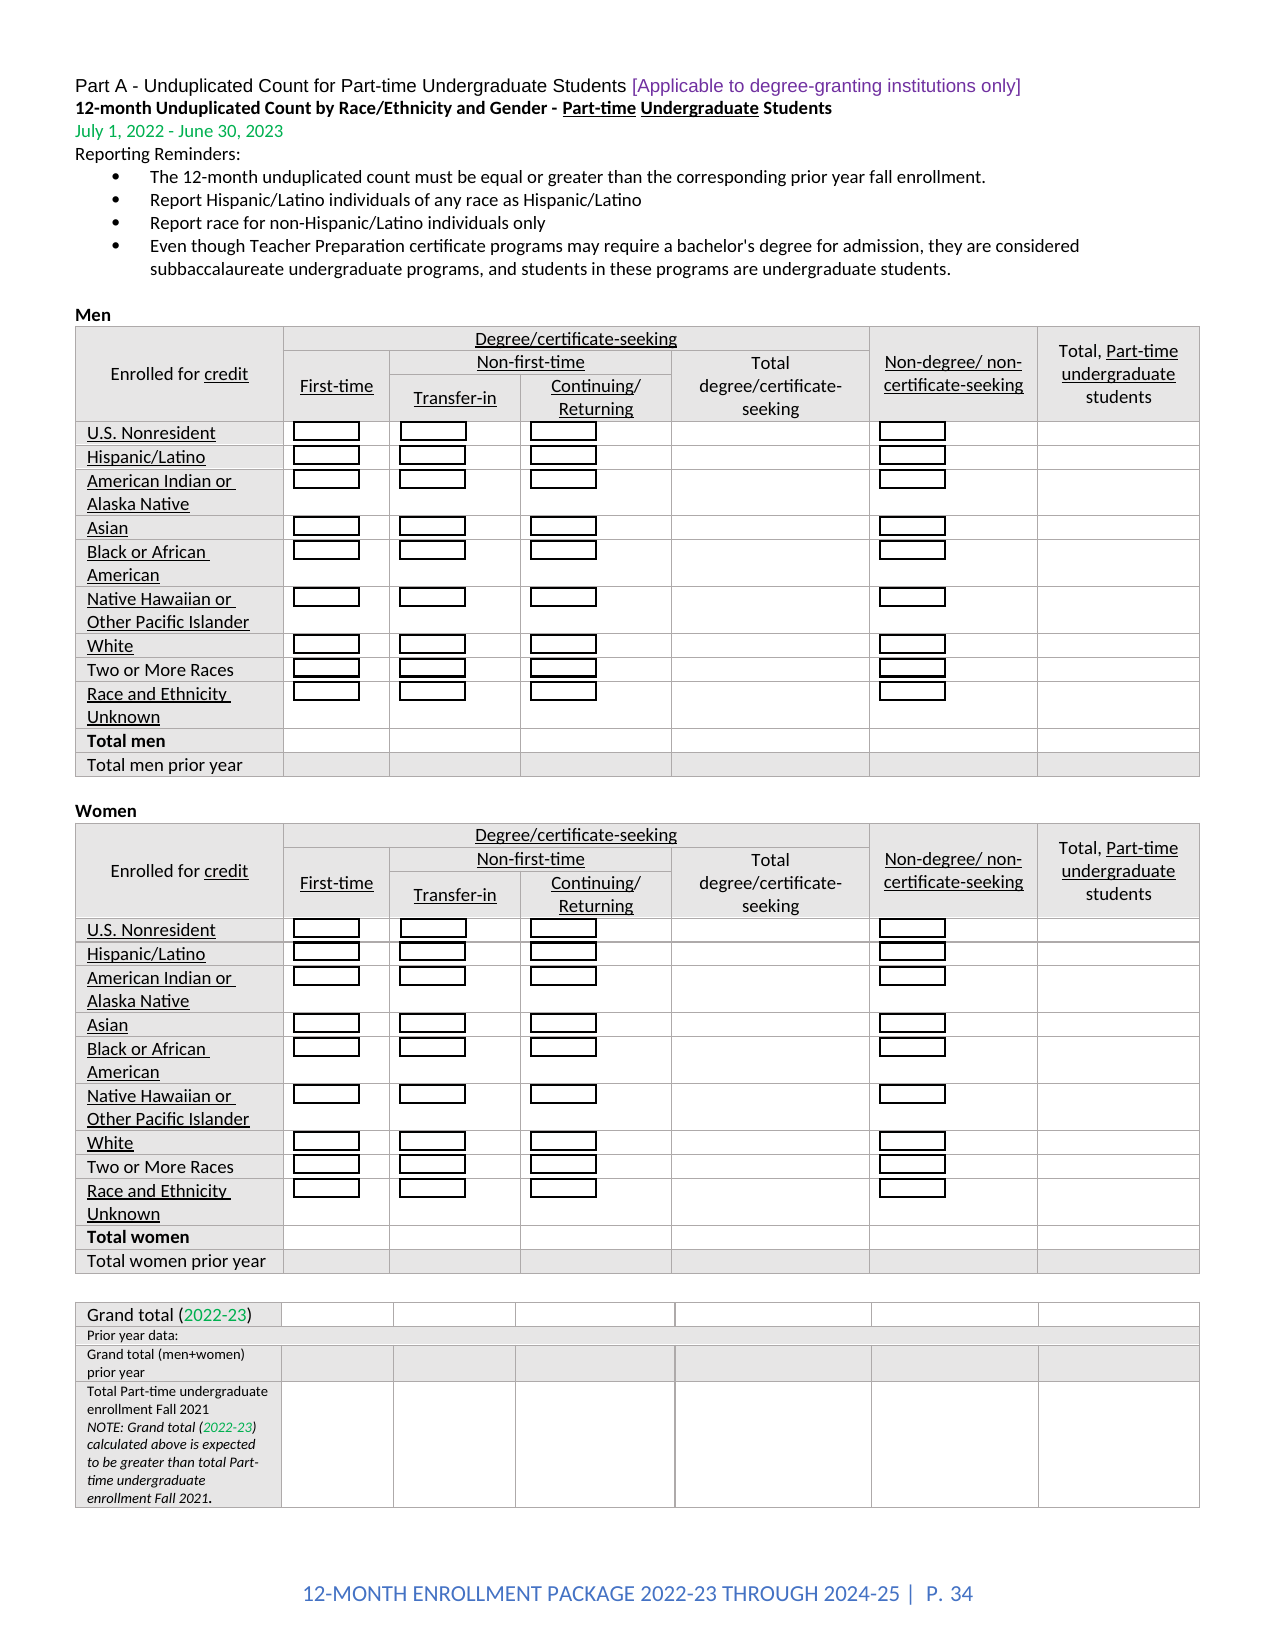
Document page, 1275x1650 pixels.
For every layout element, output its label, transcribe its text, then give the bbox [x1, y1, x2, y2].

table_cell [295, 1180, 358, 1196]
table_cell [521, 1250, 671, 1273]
text July 1, 2022 - June 30, 2023 [75, 119, 1200, 142]
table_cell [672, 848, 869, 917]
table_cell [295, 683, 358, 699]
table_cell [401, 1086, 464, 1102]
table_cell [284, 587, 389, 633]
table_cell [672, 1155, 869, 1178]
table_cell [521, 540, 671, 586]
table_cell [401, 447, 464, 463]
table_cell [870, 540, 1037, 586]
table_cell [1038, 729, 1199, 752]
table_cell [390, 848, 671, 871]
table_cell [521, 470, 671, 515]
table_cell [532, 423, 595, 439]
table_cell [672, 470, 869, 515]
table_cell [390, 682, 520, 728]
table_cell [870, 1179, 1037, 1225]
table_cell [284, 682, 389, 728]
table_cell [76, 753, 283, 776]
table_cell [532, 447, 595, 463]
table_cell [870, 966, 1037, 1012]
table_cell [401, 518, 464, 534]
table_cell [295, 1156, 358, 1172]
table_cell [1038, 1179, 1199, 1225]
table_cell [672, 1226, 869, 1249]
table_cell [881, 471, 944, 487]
list Report Hispanic/Latino individuals of any race as Hispanic/Latino [112, 188, 1200, 211]
list Even though Teacher Preparation certificate programs may require a bachelor's degree for admission, they are considered subbaccalaureate undergraduate programs, and students in these programs are undergraduate students. [112, 234, 1200, 280]
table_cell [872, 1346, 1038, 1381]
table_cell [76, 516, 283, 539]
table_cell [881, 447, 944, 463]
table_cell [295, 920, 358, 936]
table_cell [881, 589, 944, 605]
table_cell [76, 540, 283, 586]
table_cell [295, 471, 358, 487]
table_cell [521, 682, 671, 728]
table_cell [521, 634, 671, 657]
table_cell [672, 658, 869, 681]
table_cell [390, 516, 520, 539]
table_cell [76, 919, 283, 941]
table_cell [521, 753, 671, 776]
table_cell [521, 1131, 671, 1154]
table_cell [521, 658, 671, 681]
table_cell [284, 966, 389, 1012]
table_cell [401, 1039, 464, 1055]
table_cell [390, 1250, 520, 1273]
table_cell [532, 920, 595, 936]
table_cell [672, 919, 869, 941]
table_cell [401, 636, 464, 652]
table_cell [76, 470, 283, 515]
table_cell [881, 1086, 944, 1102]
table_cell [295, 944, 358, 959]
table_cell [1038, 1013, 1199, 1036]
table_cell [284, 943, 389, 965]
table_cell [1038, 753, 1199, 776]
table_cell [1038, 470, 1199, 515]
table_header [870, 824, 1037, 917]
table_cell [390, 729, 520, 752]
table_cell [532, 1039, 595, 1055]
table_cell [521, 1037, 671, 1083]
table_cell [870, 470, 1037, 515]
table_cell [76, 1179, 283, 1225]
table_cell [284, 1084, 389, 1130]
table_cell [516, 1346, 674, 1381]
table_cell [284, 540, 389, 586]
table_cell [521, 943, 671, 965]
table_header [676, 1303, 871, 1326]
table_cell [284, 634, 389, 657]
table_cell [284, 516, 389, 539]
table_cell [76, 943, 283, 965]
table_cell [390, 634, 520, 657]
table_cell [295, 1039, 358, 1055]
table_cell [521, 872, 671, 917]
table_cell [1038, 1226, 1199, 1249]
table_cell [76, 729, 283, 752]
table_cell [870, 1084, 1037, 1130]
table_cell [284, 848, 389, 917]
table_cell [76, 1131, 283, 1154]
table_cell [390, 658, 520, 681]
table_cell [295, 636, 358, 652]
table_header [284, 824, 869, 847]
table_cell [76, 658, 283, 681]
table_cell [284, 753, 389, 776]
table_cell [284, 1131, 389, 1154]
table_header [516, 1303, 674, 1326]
text Part A - Unduplicated Count for Part-time Undergraduate Students [Applicable to degree-granting institutions only] [75, 75, 1200, 97]
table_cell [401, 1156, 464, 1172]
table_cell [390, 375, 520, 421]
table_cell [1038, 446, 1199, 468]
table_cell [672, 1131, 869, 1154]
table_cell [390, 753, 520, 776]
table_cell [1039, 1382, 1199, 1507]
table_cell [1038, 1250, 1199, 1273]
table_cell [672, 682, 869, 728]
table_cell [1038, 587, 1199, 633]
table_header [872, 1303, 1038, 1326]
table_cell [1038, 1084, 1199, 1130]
list Report race for non-Hispanic/Latino individuals only [112, 211, 1200, 234]
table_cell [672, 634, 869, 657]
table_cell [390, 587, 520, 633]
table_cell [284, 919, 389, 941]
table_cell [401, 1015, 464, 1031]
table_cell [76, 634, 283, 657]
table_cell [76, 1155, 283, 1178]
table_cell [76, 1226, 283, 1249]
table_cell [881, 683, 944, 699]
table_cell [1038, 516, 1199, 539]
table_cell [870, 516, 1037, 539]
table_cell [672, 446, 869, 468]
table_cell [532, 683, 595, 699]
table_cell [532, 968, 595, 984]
text 12-month Unduplicated Count by Race/Ethnicity and Gender - Part-time Undergraduate Students [75, 97, 1200, 119]
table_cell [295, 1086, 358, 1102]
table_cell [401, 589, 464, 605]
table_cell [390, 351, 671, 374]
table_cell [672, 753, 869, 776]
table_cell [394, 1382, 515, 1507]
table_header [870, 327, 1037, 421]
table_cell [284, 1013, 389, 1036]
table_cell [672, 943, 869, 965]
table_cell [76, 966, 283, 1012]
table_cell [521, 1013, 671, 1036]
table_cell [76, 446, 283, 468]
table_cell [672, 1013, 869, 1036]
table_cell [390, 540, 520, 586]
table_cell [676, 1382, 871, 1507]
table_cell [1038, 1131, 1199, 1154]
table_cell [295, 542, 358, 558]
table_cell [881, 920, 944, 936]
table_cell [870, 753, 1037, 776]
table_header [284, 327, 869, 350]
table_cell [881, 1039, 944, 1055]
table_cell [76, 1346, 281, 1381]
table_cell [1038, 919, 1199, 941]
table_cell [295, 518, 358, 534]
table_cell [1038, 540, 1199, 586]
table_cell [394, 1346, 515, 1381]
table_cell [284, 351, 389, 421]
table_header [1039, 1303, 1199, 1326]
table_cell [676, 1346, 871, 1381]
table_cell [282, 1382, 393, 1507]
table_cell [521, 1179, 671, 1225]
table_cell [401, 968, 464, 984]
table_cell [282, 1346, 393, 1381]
text Reporting Reminders: [75, 142, 1200, 165]
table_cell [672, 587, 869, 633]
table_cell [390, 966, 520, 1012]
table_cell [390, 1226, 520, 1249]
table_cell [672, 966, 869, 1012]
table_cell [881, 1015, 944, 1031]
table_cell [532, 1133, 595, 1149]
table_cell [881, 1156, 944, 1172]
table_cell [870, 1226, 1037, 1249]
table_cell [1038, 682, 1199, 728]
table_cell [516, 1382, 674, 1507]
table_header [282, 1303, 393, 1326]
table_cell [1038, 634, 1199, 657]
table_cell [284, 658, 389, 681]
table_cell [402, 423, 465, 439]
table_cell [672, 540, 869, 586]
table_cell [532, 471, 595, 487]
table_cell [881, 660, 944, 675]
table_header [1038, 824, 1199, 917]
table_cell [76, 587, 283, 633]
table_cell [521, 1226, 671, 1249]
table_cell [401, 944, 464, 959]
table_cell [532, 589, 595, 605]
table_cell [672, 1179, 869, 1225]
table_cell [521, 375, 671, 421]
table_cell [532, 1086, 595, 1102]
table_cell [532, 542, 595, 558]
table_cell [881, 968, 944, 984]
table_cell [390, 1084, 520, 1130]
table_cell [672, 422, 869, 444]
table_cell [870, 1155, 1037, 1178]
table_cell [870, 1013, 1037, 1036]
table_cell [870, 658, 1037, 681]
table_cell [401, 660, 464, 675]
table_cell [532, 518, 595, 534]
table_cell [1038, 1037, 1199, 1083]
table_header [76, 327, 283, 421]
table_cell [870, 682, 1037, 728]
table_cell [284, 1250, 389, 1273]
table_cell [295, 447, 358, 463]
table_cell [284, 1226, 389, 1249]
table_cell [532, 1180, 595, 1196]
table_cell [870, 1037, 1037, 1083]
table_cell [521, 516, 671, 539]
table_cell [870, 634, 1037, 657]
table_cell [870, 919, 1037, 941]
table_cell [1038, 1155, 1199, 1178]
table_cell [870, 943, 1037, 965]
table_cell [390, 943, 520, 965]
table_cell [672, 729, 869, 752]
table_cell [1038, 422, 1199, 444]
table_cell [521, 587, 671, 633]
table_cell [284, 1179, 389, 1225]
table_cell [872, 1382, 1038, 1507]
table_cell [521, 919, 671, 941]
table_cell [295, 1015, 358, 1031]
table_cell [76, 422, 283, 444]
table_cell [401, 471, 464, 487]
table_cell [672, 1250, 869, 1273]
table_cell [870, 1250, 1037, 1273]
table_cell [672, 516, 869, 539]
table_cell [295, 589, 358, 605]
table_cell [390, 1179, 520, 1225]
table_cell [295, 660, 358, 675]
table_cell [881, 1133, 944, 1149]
text Women [75, 800, 1200, 823]
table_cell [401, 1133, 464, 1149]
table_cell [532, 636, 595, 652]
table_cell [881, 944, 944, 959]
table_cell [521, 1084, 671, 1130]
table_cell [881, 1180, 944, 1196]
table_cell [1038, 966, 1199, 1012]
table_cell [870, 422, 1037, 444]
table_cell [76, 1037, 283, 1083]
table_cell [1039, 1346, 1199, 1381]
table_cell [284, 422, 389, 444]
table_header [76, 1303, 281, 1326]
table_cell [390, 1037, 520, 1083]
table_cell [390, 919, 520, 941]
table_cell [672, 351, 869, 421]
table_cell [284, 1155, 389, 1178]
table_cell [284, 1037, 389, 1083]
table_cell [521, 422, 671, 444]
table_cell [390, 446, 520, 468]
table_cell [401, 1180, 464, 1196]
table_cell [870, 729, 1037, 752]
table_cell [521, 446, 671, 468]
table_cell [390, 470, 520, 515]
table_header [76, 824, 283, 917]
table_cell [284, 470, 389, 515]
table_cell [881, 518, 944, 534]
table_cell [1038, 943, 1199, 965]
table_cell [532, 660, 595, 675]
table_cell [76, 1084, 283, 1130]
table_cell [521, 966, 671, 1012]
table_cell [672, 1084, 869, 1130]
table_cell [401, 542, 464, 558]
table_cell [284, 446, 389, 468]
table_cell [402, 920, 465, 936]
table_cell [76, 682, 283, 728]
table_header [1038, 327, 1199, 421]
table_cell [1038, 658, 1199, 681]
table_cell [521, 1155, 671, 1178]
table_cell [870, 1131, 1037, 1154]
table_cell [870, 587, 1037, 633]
list The 12-month unduplicated count must be equal or greater than the corresponding prior year fall enrollment. [112, 165, 1200, 188]
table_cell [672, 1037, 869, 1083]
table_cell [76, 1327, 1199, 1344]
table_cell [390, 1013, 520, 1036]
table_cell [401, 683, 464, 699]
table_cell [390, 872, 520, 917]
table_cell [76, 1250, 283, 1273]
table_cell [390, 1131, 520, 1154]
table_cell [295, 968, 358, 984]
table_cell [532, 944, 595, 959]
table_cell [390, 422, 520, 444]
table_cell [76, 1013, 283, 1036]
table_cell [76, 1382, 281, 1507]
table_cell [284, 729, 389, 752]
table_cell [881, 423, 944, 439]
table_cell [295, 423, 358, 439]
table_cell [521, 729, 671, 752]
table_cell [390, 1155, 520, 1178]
text Men [75, 303, 1200, 326]
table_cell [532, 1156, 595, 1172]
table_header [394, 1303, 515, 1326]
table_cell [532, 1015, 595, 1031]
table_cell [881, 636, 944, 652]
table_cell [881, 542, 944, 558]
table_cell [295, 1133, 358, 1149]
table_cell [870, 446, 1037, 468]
